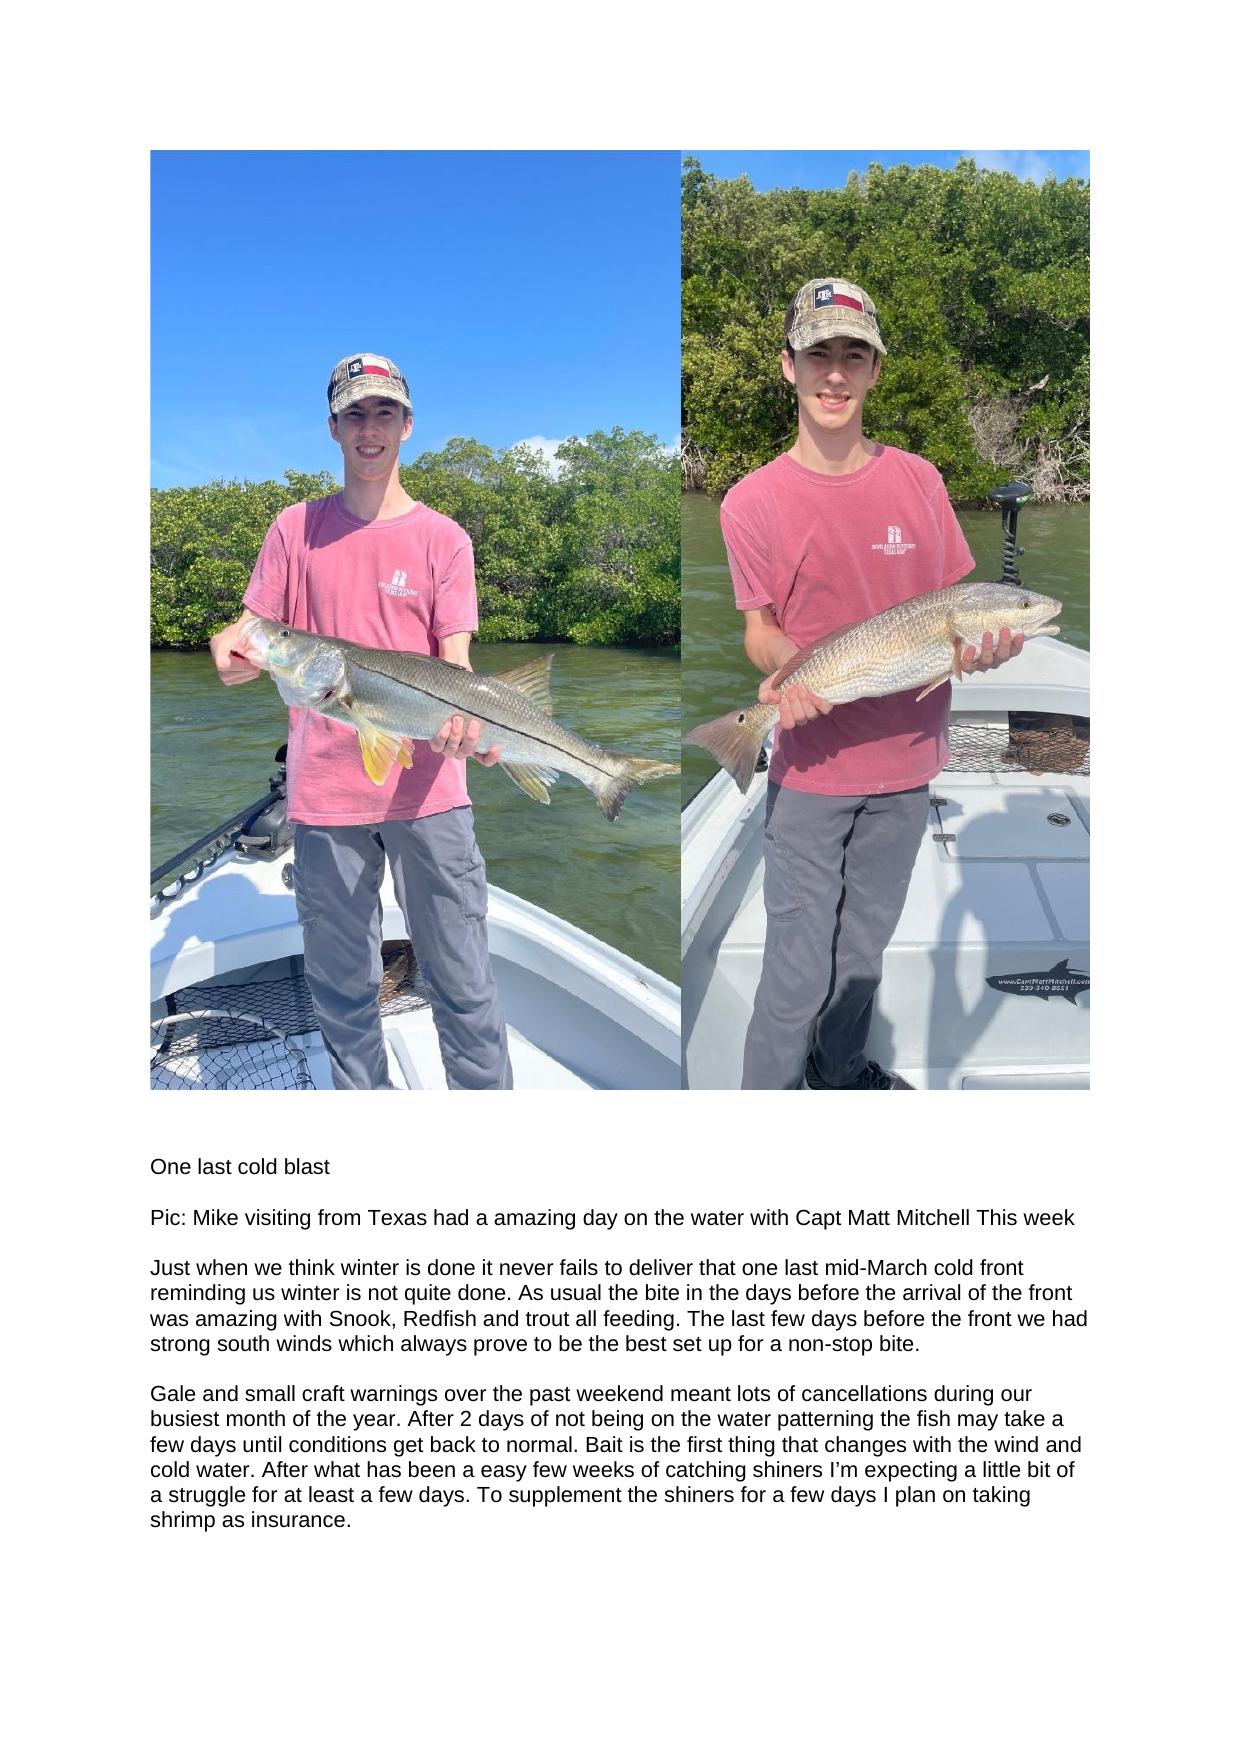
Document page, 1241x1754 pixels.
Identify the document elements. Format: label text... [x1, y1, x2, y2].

picture [150, 150, 1090, 1090]
text One last cold blast [150, 1154, 1090, 1179]
text Pic: Mike visiting from Texas had a amazing day on the water with Capt Matt Mitchell This week [150, 1205, 1090, 1230]
text Just when we think winter is done it never fails to deliver that one last mid-March cold front reminding us winter is not quite done. As usual the bite in the days before the arrival of the front was amazing with Snook, Redfish and trout all feeding. The last few days before the front we had strong south winds which always prove to be the best set up for a non-stop bite. [150, 1255, 1090, 1356]
text Gale and small craft warnings over the past weekend meant lots of cancellations during our busiest month of the year. After 2 days of not being on the water patterning the fish may take a few days until conditions get back to normal. Bait is the first thing that changes with the wind and cold water. After what has been a easy few weeks of catching shiners I’m expecting a little bit of a struggle for at least a few days. To supplement the shiners for a few days I plan on taking shrimp as insurance. [150, 1381, 1090, 1532]
